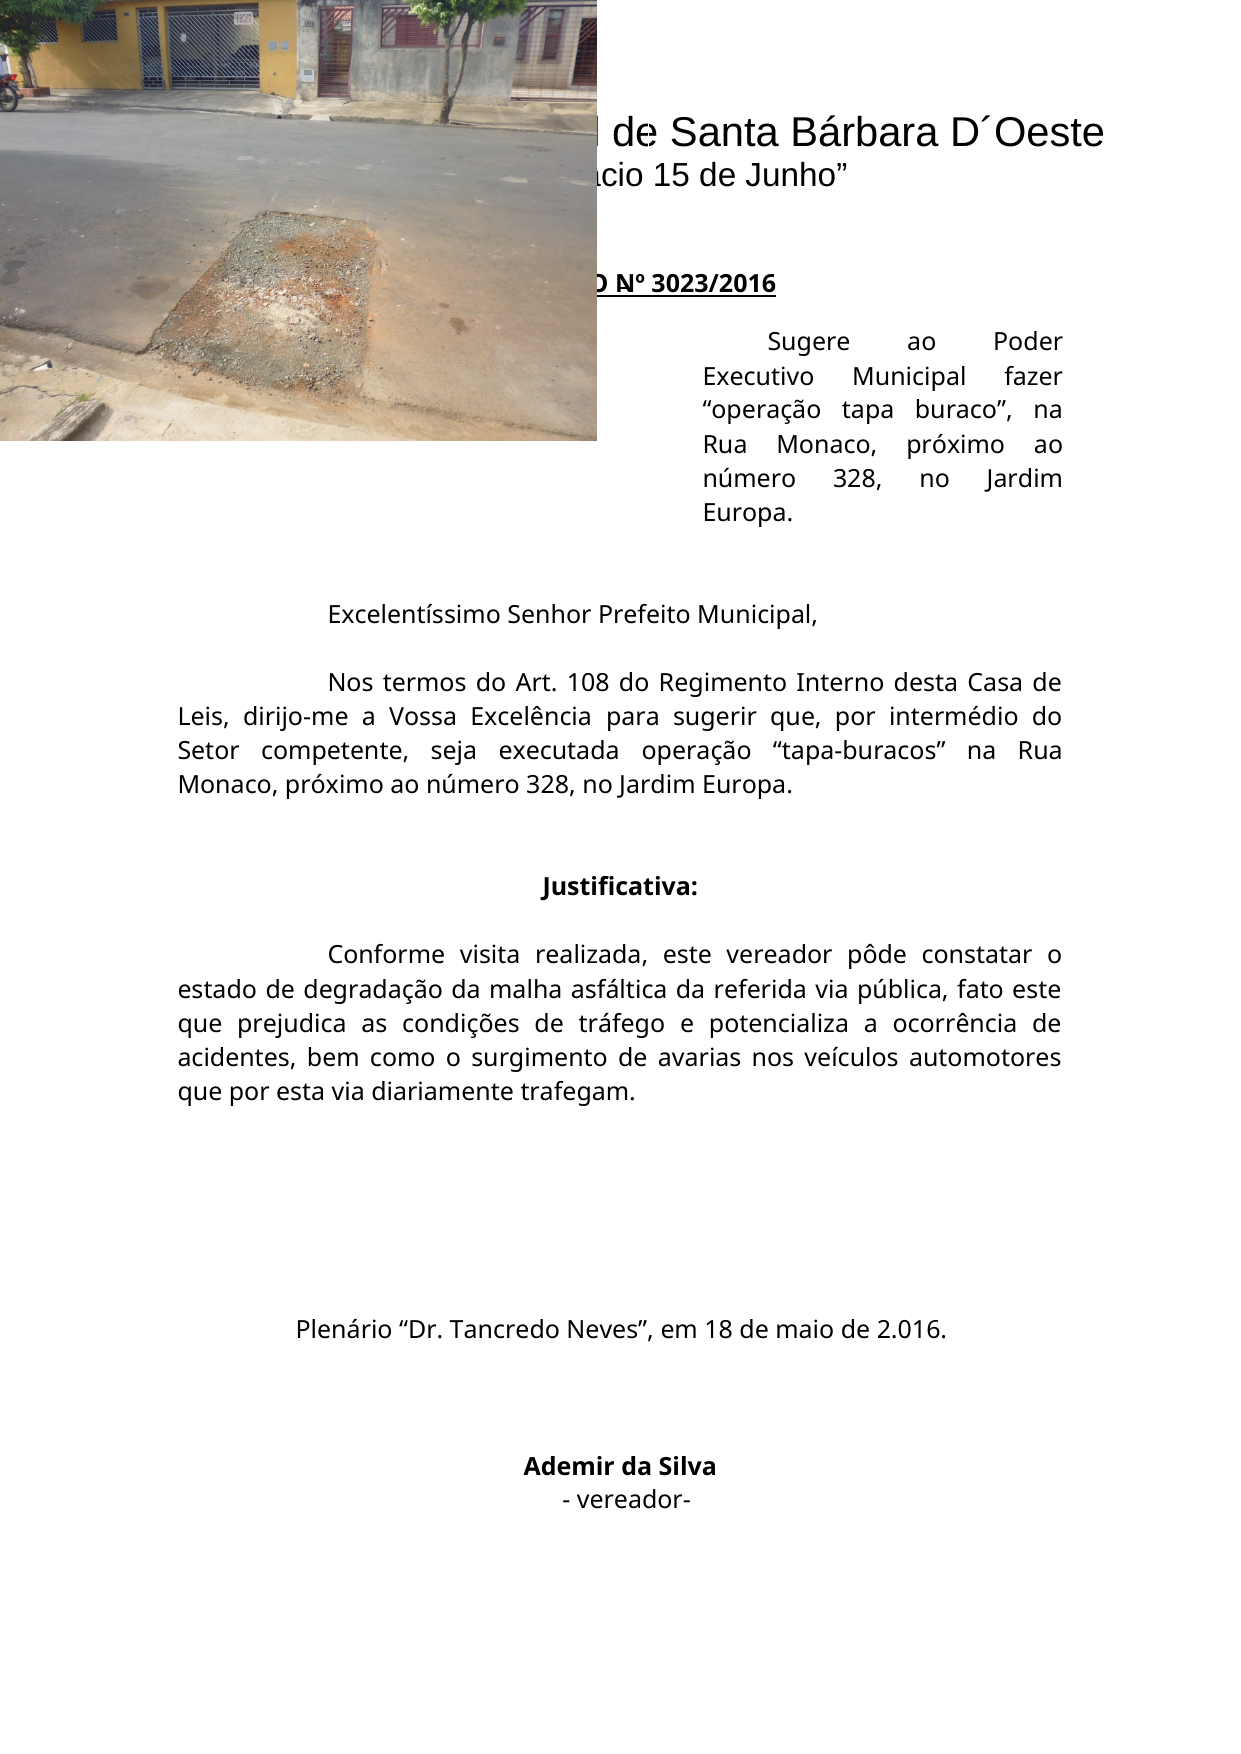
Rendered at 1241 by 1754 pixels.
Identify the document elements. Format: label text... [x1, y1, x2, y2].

text - vereador- [177, 1482, 1063, 1516]
text Excelentíssimo Senhor Prefeito Municipal, [177, 597, 1063, 631]
text Sugere ao Poder Executivo Municipal fazer “operação tapa buraco”, na Rua Monaco, próximo ao número 328, no Jardim Europa. [702, 324, 1063, 528]
picture [0, 0, 597, 441]
text Ademir da Silva [177, 1448, 1063, 1482]
text Justificativa: [177, 869, 1063, 903]
text Conforme visita realizada, este vereador pôde constatar o estado de degradação da malha asfáltica da referida via pública, fato este que prejudica as condições de tráfego e potencializa a ocorrência de acidentes, bem como o surgimento de avarias nos veículos automotores que por esta via diariamente trafegam. [177, 937, 1063, 1107]
title INDICAÇÃO Nº 3023/2016 [597, 266, 1063, 300]
text Plenário “Dr. Tancredo Neves”, em 18 de maio de 2.016. [177, 1312, 1063, 1346]
text Nos termos do Art. 108 do Regimento Interno desta Casa de Leis, dirijo-me a Vossa Excelência para sugerir que, por intermédio do Setor competente, seja executada operação “tapa-buracos” na Rua Monaco, próximo ao número 328, no Jardim Europa. [177, 665, 1063, 801]
